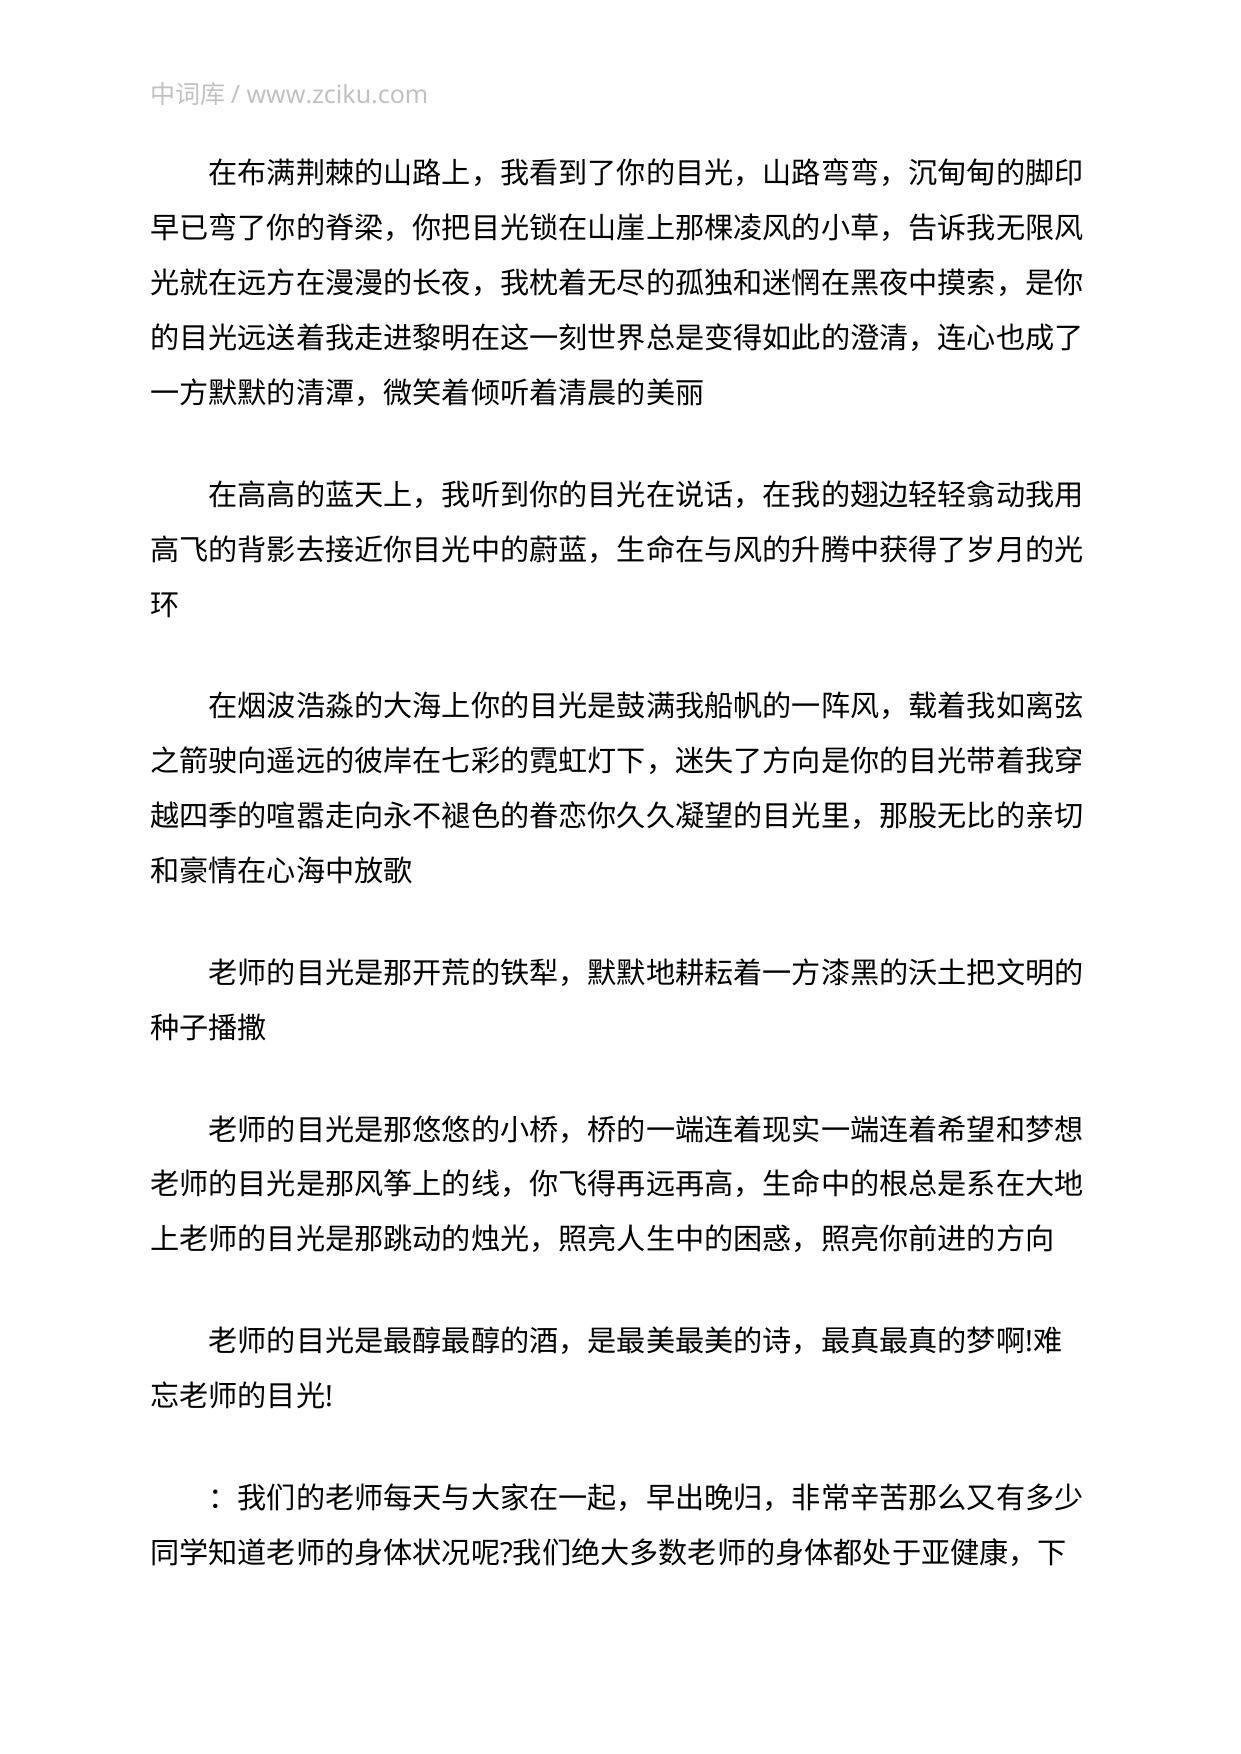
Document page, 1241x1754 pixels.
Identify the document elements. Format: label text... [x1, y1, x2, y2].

text 老师的目光是那开荒的铁犁，默默地耕耘着一方漆黑的沃土把文明的种子播撒 [150, 949, 1090, 1047]
text 老师的目光是那悠悠的小桥，桥的一端连着现实一端连着希望和梦想老师的目光是那风筝上的线，你飞得再远再高，生命中的根总是系在大地上老师的目光是那跳动的烛光，照亮人生中的困惑，照亮你前进的方向 [150, 1106, 1090, 1258]
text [150, 1474, 1090, 1572]
text 在烟波浩淼的大海上你的目光是鼓满我船帆的一阵风，载着我如离弦之箭驶向遥远的彼岸在七彩的霓虹灯下，迷失了方向是你的目光带着我穿越四季的喧嚣走向永不褪色的眷恋你久久凝望的目光里，那股无比的亲切和豪情在心海中放歌 [150, 683, 1090, 890]
text 在高高的蓝天上，我听到你的目光在说话，在我的翅边轻轻翕动我用高飞的背影去接近你目光中的蔚蓝，生命在与风的升腾中获得了岁月的光环 [150, 471, 1090, 623]
text 老师的目光是最醇最醇的酒，是最美最美的诗，最真最真的梦啊!难忘老师的目光! [150, 1318, 1090, 1415]
text 在布满荆棘的山路上，我看到了你的目光，山路弯弯，沉甸甸的脚印早已弯了你的脊梁，你把目光锁在山崖上那棵凌风的小草，告诉我无限风光就在远方在漫漫的长夜，我枕着无尽的孤独和迷惘在黑夜中摸索，是你的目光远送着我走进黎明在这一刻世界总是变得如此的澄清，连心也成了一方默默的清潭，微笑着倾听着清晨的美丽 [150, 150, 1090, 412]
